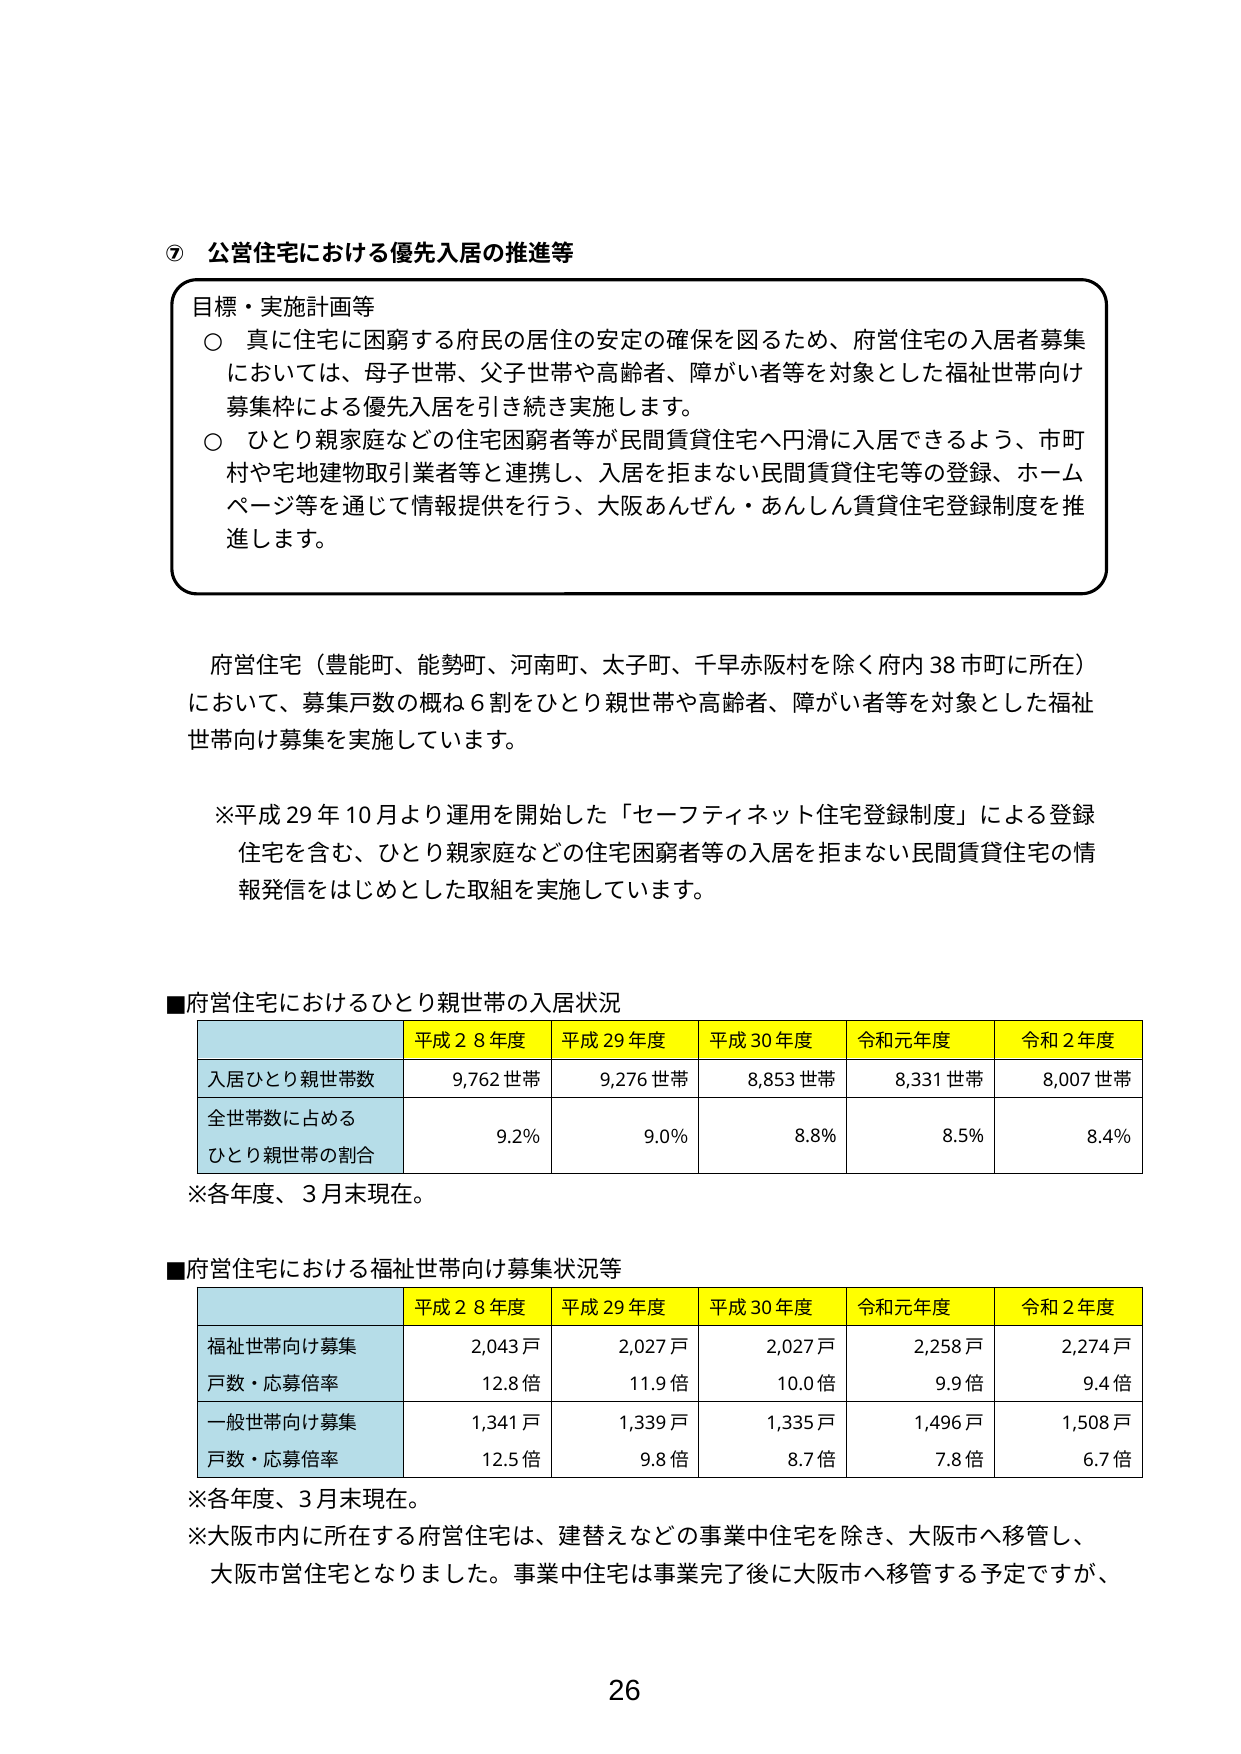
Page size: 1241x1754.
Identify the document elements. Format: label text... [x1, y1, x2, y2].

table_cell 一般世帯向け募集 戸数・応募倍率 [198, 1402, 403, 1477]
text ■府営住宅におけるひとり親世帯の入居状況 [142, 982, 1098, 1020]
table_cell 1,341戸 12.5倍 [404, 1402, 551, 1477]
table_cell 9,276世帯 [552, 1060, 698, 1097]
table_cell 福祉世帯向け募集 戸数・応募倍率 [198, 1326, 403, 1401]
table_cell 1,508戸 6.7倍 [995, 1402, 1142, 1477]
table_cell 9.0％ [552, 1098, 698, 1173]
table_cell 8,853世帯 [699, 1060, 846, 1097]
table_cell 9,762世帯 [404, 1060, 551, 1097]
text ※平成29年10月より運用を開始した「セーフティネット住宅登録制度」による登録住宅を含む、ひとり親家庭などの住宅困窮者等の入居を拒まない民間賃貸住宅の情報発信をはじめとした取組を実施しています。 [215, 795, 1098, 907]
table_header 平成30年度 [699, 1288, 846, 1325]
table_cell 全世帯数に占める ひとり親世帯の割合 [198, 1098, 403, 1173]
table_cell 8.8% [699, 1098, 846, 1173]
table_cell 1,496戸 7.8倍 [847, 1402, 994, 1477]
table_header 令和元年度 [847, 1288, 994, 1325]
table_header [198, 1288, 403, 1325]
table_cell 入居ひとり親世帯数 [198, 1060, 403, 1097]
table_header 令和２年度 [995, 1288, 1142, 1325]
table_header 平成30年度 [699, 1021, 846, 1058]
text ※各年度、3月末現在。 [142, 1478, 1098, 1516]
table_cell 8,331世帯 [847, 1060, 994, 1097]
text ※各年度、３月末現在。 [142, 1174, 1098, 1212]
table_cell 1,335戸 8.7倍 [699, 1402, 846, 1477]
text ■府営住宅における福祉世帯向け募集状況等 [142, 1249, 1098, 1287]
table_header 令和２年度 [995, 1021, 1142, 1058]
table_cell 2,274戸 9.4倍 [995, 1326, 1142, 1401]
table_header 平成29年度 [552, 1021, 698, 1058]
table_cell 8.4％ [995, 1098, 1142, 1173]
table_header [198, 1021, 403, 1058]
table_cell 9.2％ [404, 1098, 551, 1173]
table_header 平成29年度 [552, 1288, 698, 1325]
text 府営住宅（豊能町、能勢町、河南町、太子町、千早赤阪村を除く府内38市町に所在）において、募集戸数の概ね６割をひとり親世帯や高齢者、障がい者等を対象とした福祉世帯向け募集を実施しています。 [188, 645, 1098, 757]
table_header 平成２８年度 [404, 1288, 551, 1325]
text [188, 1516, 1098, 1591]
table_cell 2,027戸 10.0倍 [699, 1326, 846, 1401]
table_header 令和元年度 [847, 1021, 994, 1058]
table_header 平成２８年度 [404, 1021, 551, 1058]
table_cell 8,007世帯 [995, 1060, 1142, 1097]
table_cell 2,043戸 12.8倍 [404, 1326, 551, 1401]
table_cell 8.5% [847, 1098, 994, 1173]
text ⑦ 公営住宅における優先入居の推進等 [142, 232, 1098, 270]
table_cell 2,027戸 11.9倍 [552, 1326, 698, 1401]
table_cell 1,339戸 9.8倍 [552, 1402, 698, 1477]
table_cell 2,258戸 9.9倍 [847, 1326, 994, 1401]
